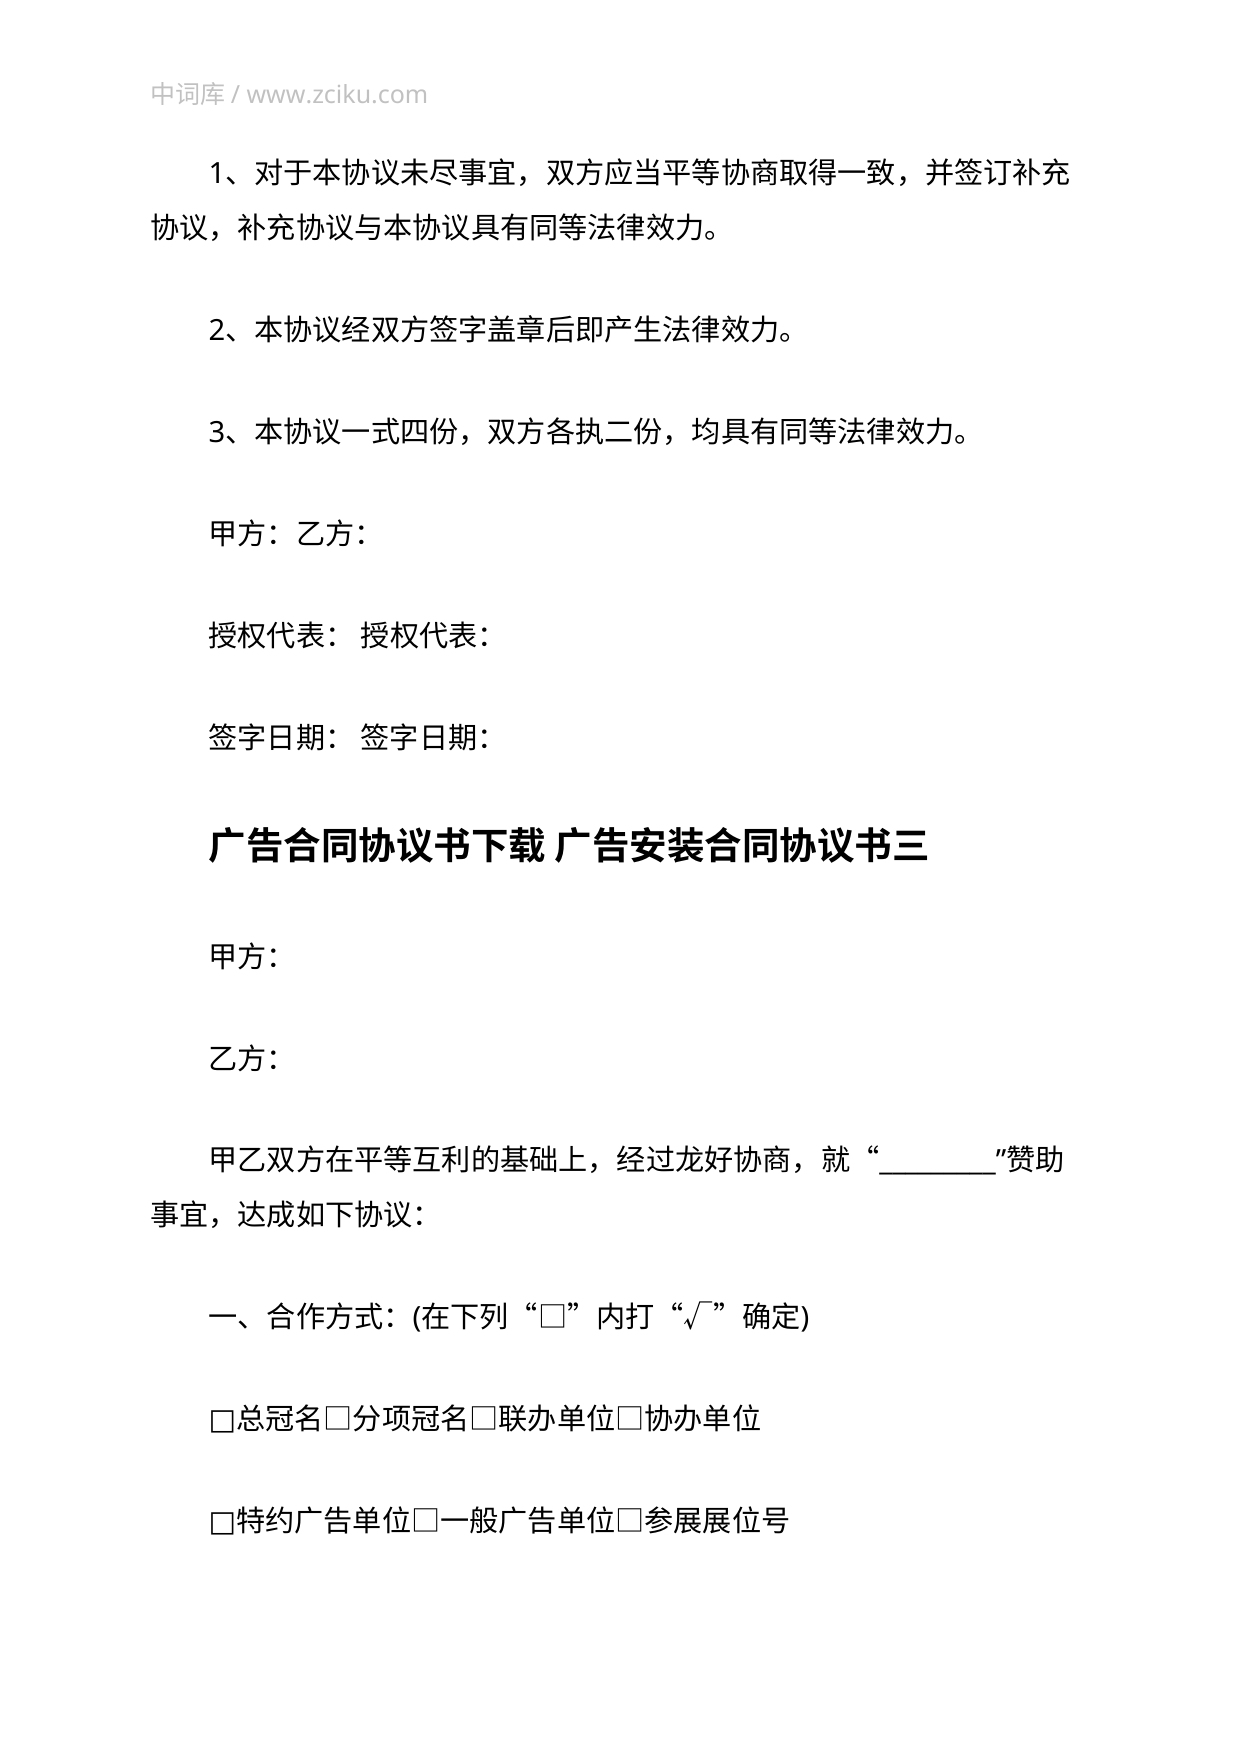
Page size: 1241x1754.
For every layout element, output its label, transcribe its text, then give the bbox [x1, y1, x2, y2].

text □特约广告单位□一般广告单位□参展展位号 [150, 1498, 1090, 1540]
text 甲方： [150, 933, 1090, 976]
text 一、合作方式：(在下列“□”内打“√”确定) [150, 1294, 1090, 1336]
text 1、对于本协议未尽事宜，双方应当平等协商取得一致，并签订补充协议，补充协议与本协议具有同等法律效力。 [150, 150, 1090, 247]
text □总冠名□分项冠名□联办单位□协办单位 [150, 1396, 1090, 1438]
text 2、本协议经双方签字盖章后即产生法律效力。 [150, 307, 1090, 349]
text 授权代表： 授权代表： [150, 612, 1090, 655]
text 签字日期： 签字日期： [150, 714, 1090, 757]
text 3、本协议一式四份，双方各执二份，均具有同等法律效力。 [150, 409, 1090, 451]
text 甲方：乙方： [150, 511, 1090, 553]
text 广告合同协议书下载 广告安装合同协议书三 [150, 816, 1090, 870]
text 乙方： [150, 1035, 1090, 1077]
text 甲乙双方在平等互利的基础上，经过龙好协商，就“_________”赞助事宜，达成如下协议： [150, 1137, 1090, 1234]
